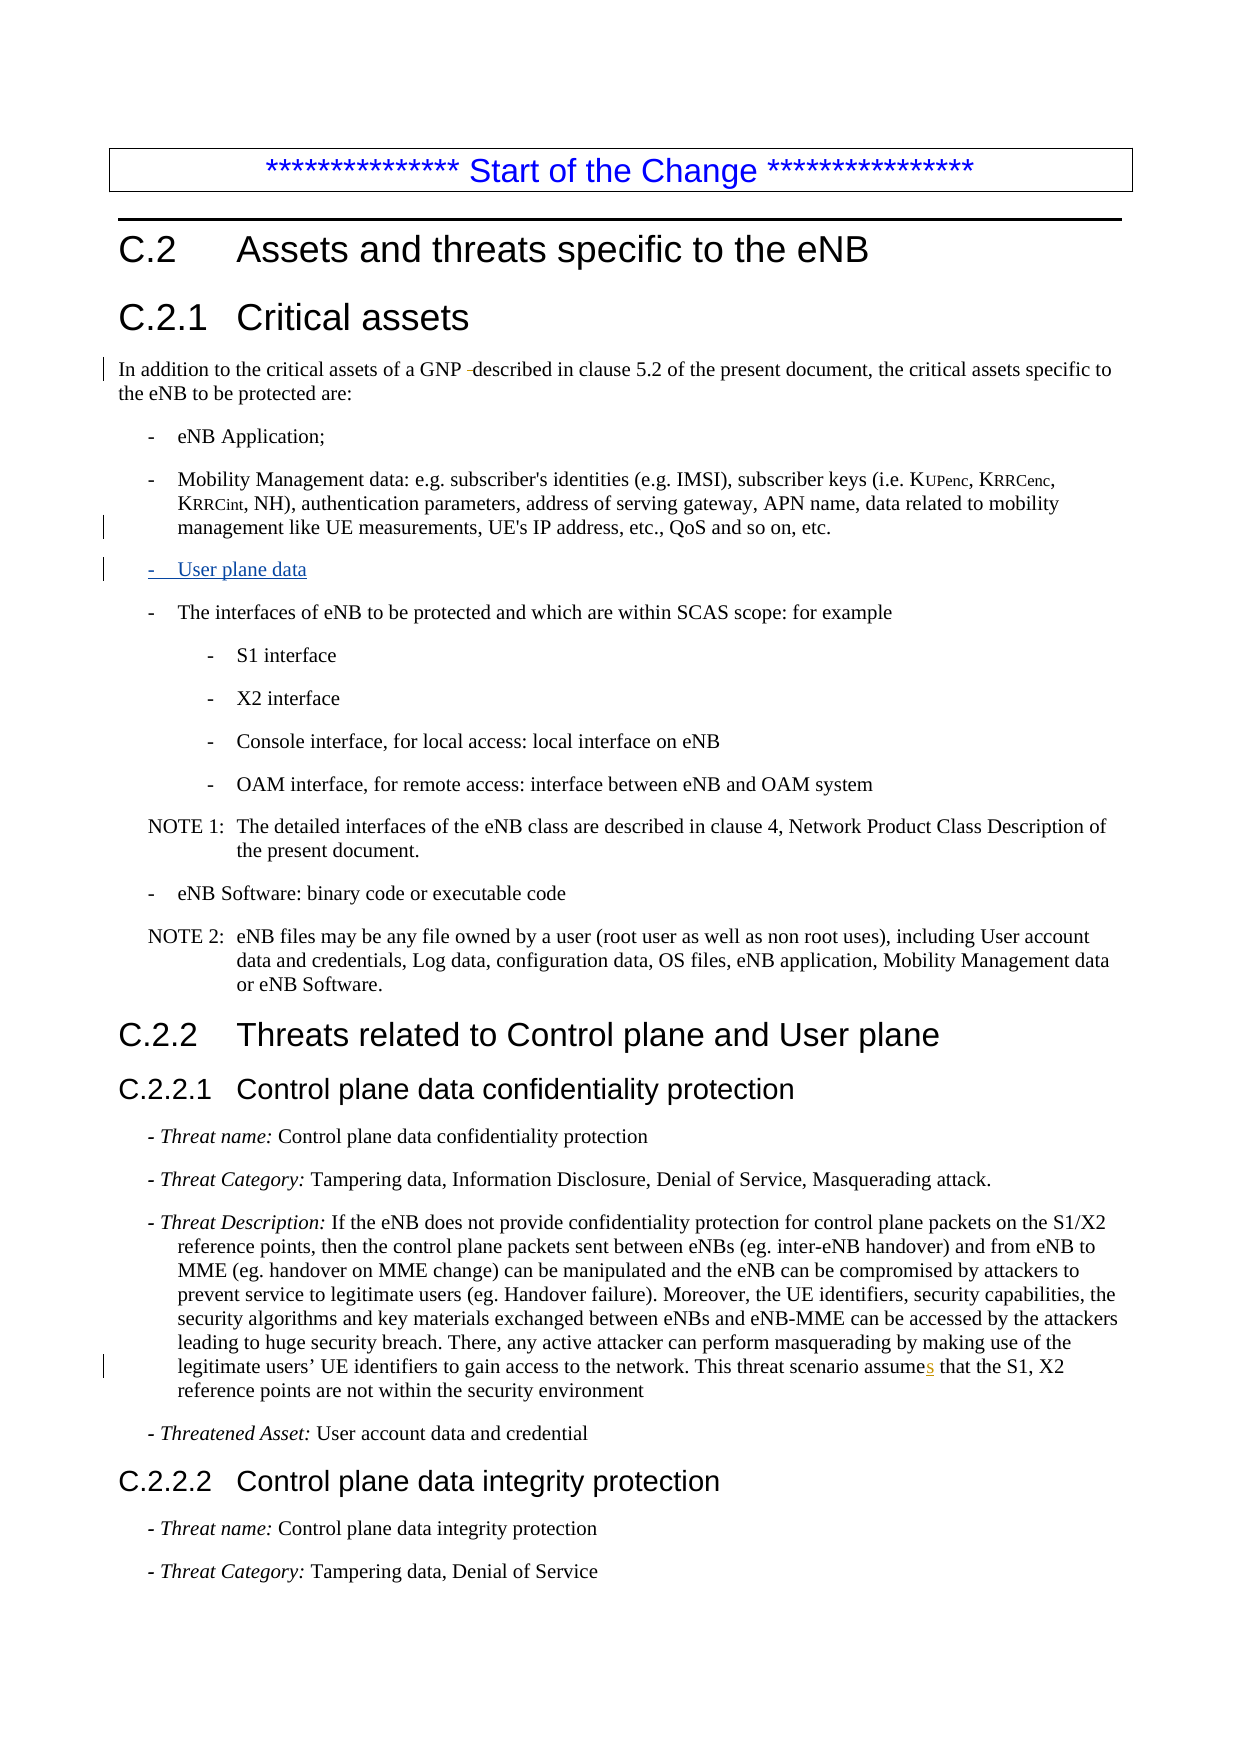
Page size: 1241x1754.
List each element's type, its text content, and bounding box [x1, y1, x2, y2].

text - Threat Description: If the eNB does not provide confidentiality protection for control plane packets on the S1/X2 reference points, then the control plane packets sent between eNBs (eg. inter-eNB handover) and from eNB to MME (eg. handover on MME change) can be manipulated and the eNB can be compromised by attackers to prevent service to legitimate users (eg. Handover failure). Moreover, the UE identifiers, security capabilities, the security algorithms and key materials exchanged between eNBs and eNB-MME can be accessed by the attackers leading to huge security breach. There, any active attacker can perform masquerading by making use of the legitimate users’ UE identifiers to gain access to the network. This threat scenario assume that the S1, X2 reference points are not within the security environment [148, 1210, 1122, 1402]
text - Console interface, for local access: local interface on eNB [207, 729, 1122, 753]
subtitle C.2.2.1 Control plane data confidentiality protection [118, 1072, 1122, 1106]
text - Threat name: Control plane data confidentiality protection [148, 1124, 1122, 1148]
text - Threat name: Control plane data integrity protection [148, 1516, 1122, 1540]
text - eNB Application; [148, 424, 1122, 448]
text *************** Start of the Change **************** [110, 149, 1132, 191]
subtitle C.2 Assets and threats specific to the eNB [118, 221, 1122, 270]
text - The interfaces of eNB to be protected and which are within SCAS scope: for example [148, 600, 1122, 624]
text NOTE 2: eNB files may be any file owned by a user (root user as well as non root uses), including User account data and credentials, Log data, configuration data, OS files, eNB application, Mobility Management data or eNB Software. [148, 924, 1122, 996]
text - Mobility Management data: e.g. subscriber's identities (e.g. IMSI), subscriber keys (i.e. KUPenc, KRRCenc, KRRCint, NH), authentication parameters, address of serving gateway, APN name, data related to mobility management like UE measurements, UE's IP address, etc., QoS and so on, etc. [148, 466, 1122, 539]
subtitle C.2.2 Threats related to Control plane and User plane [118, 1015, 1122, 1053]
text - Threat Category: Tampering data, Denial of Service [148, 1559, 1122, 1583]
subtitle C.2.2.2 Control plane data integrity protection [118, 1464, 1122, 1498]
text - Threat Category: Tampering data, Information Disclosure, Denial of Service, Masquerading attack. [148, 1167, 1122, 1191]
text - X2 interface [207, 686, 1122, 710]
text - OAM interface, for remote access: interface between eNB and OAM system [207, 771, 1122, 796]
text In addition to the critical assets of a GNP described in clause 5.2 of the present document, the critical assets specific to the eNB to be protected are: [118, 357, 1122, 405]
text - S1 interface [207, 643, 1122, 667]
text NOTE 1: The detailed interfaces of the eNB class are described in clause 4, Network Product Class Description of the present document. [148, 814, 1122, 862]
text - eNB Software: binary code or executable code [148, 881, 1122, 905]
subtitle C.2.1 Critical assets [118, 286, 1122, 338]
text - Threatened Asset: User account data and credential [148, 1421, 1122, 1445]
